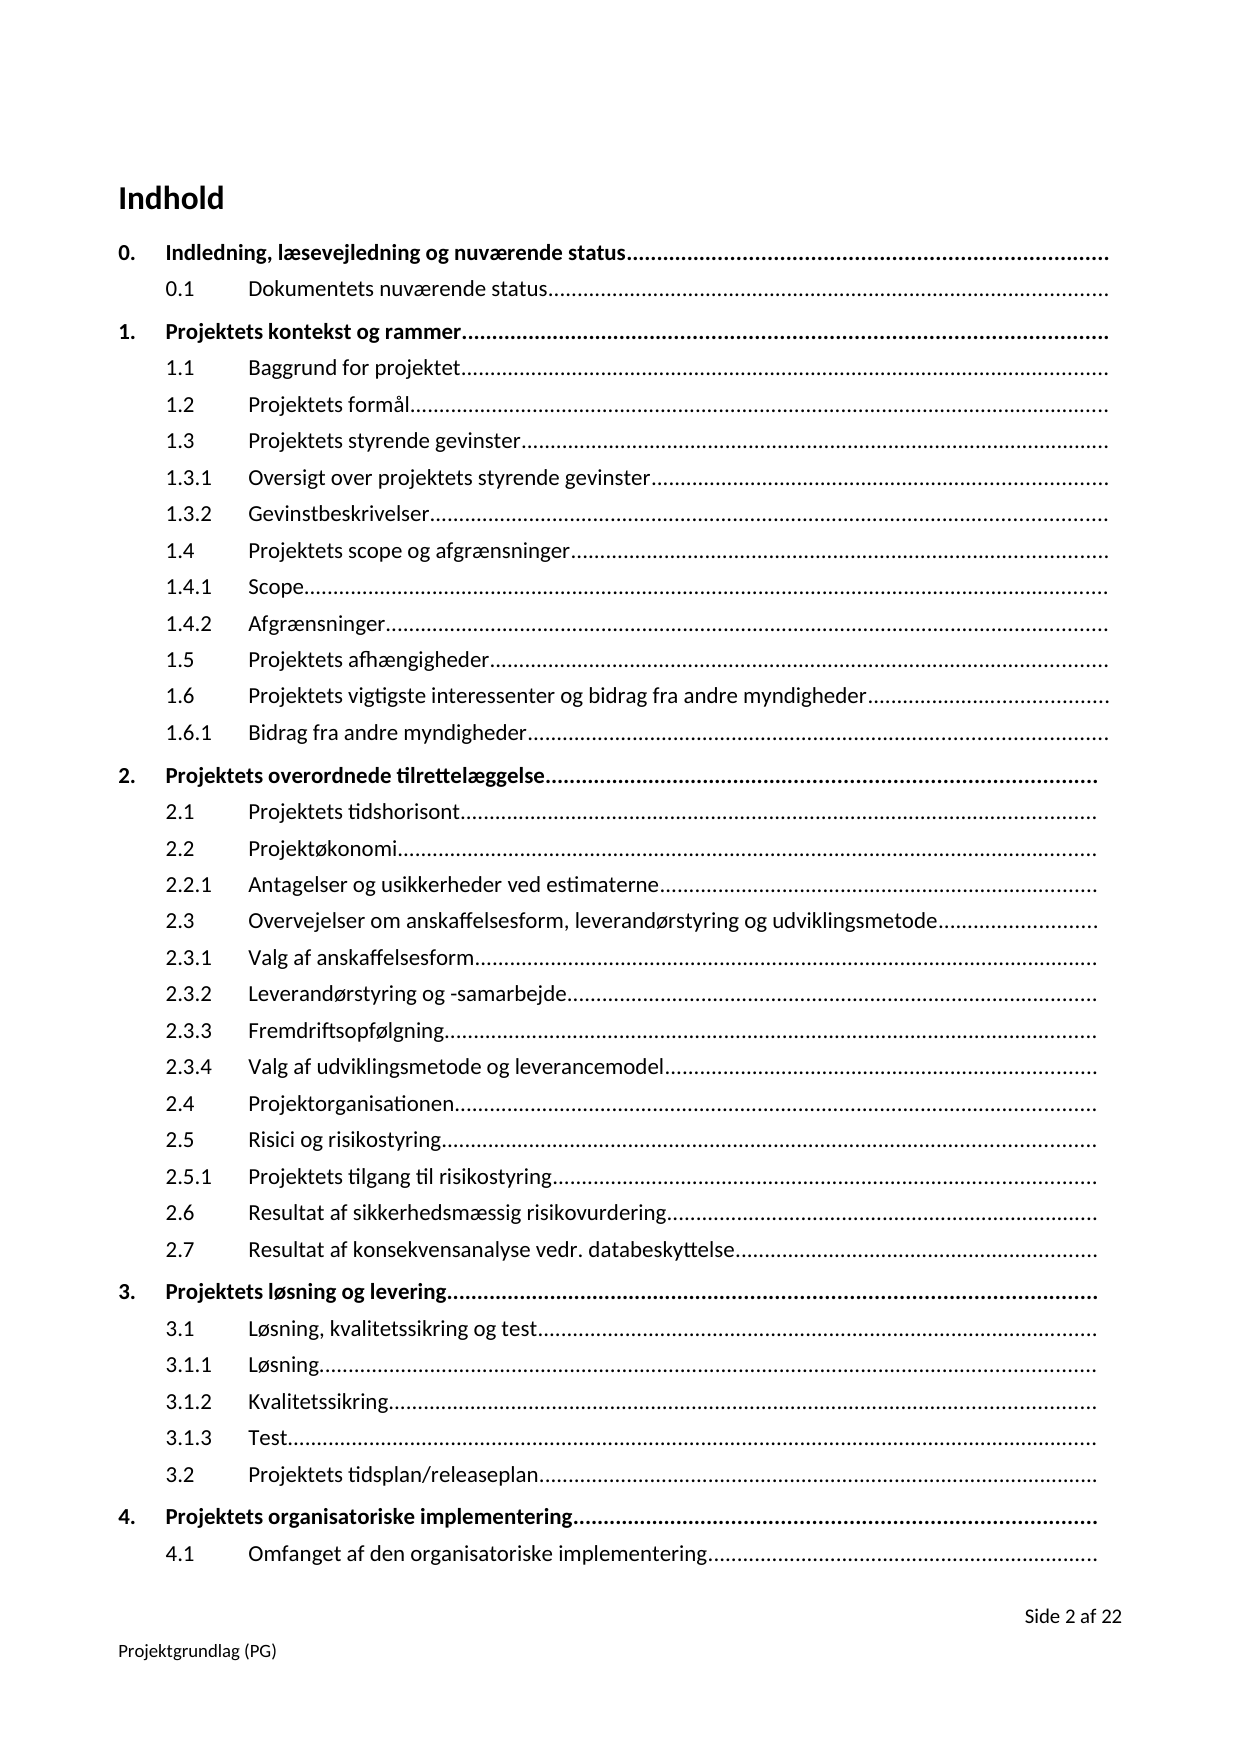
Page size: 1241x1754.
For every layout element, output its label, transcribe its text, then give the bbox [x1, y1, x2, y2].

text 1.1 Baggrund for projektet 5 [165, 353, 1063, 381]
text 2.2 Projektøkonomi 10 [165, 834, 1063, 862]
text 0.1 Dokumentets nuværende status 4 [165, 274, 1063, 302]
text 4.1 Omfanget af den organisatoriske implementering 15 [165, 1539, 1063, 1567]
text 2.3.1 Valg af anskaffelsesform 11 [165, 943, 1063, 971]
text 1.4 Projektets scope og afgrænsninger 7 [165, 536, 1063, 564]
text 3.1.1 Løsning 14 [165, 1350, 1063, 1378]
text 2.1 Projektets tidshorisont 10 [165, 797, 1063, 825]
text 3. Projektets løsning og levering 14 [118, 1277, 1063, 1305]
text 3.1 Løsning, kvalitetssikring og test 14 [165, 1314, 1063, 1342]
text 1.4.2 Afgrænsninger 8 [165, 609, 1063, 637]
text 2.6 Resultat af sikkerhedsmæssig risikovurdering 13 [165, 1198, 1063, 1226]
text 2.3.2 Leverandørstyring og -samarbejde 11 [165, 979, 1063, 1007]
text 2.5 Risici og risikostyring 13 [165, 1125, 1063, 1153]
text 2.4 Projektorganisationen 11 [165, 1089, 1063, 1117]
text 3.1.3 Test 14 [165, 1423, 1063, 1451]
text Indhold [118, 177, 1122, 218]
text 1.4.1 Scope 7 [165, 572, 1063, 600]
text 2.3.4 Valg af udviklingsmetode og leverancemodel 11 [165, 1052, 1063, 1080]
text 1.3.1 Oversigt over projektets styrende gevinster 6 [165, 463, 1063, 491]
text 4. Projektets organisatoriske implementering 15 [118, 1502, 1063, 1530]
text 2.7 Resultat af konsekvensanalyse vedr. databeskyttelse 13 [165, 1235, 1063, 1263]
text 3.2 Projektets tidsplan/releaseplan 14 [165, 1460, 1063, 1488]
text 1.5 Projektets afhængigheder 8 [165, 645, 1063, 673]
text 2.3.3 Fremdriftsopfølgning 11 [165, 1016, 1063, 1044]
text 1. Projektets kontekst og rammer 5 [118, 317, 1063, 345]
text 3.1.2 Kvalitetssikring 14 [165, 1387, 1063, 1415]
text 1.3 Projektets styrende gevinster 6 [165, 426, 1063, 454]
text 1.3.2 Gevinstbeskrivelser 7 [165, 499, 1063, 527]
text 2.2.1 Antagelser og usikkerheder ved estimaterne 11 [165, 870, 1063, 898]
text 2.3 Overvejelser om anskaffelsesform, leverandørstyring og udviklingsmetode 11 [165, 907, 1063, 934]
text 2.5.1 Projektets tilgang til risikostyring 13 [165, 1162, 1063, 1190]
text 0. Indledning, læsevejledning og nuværende status 3 [118, 238, 1063, 266]
text 1.6.1 Bidrag fra andre myndigheder 9 [165, 718, 1063, 746]
text 2. Projektets overordnede tilrettelæggelse 10 [118, 761, 1063, 789]
text 1.2 Projektets formål 5 [165, 390, 1063, 418]
text 1.6 Projektets vigtigste interessenter og bidrag fra andre myndigheder 8 [165, 682, 1063, 709]
